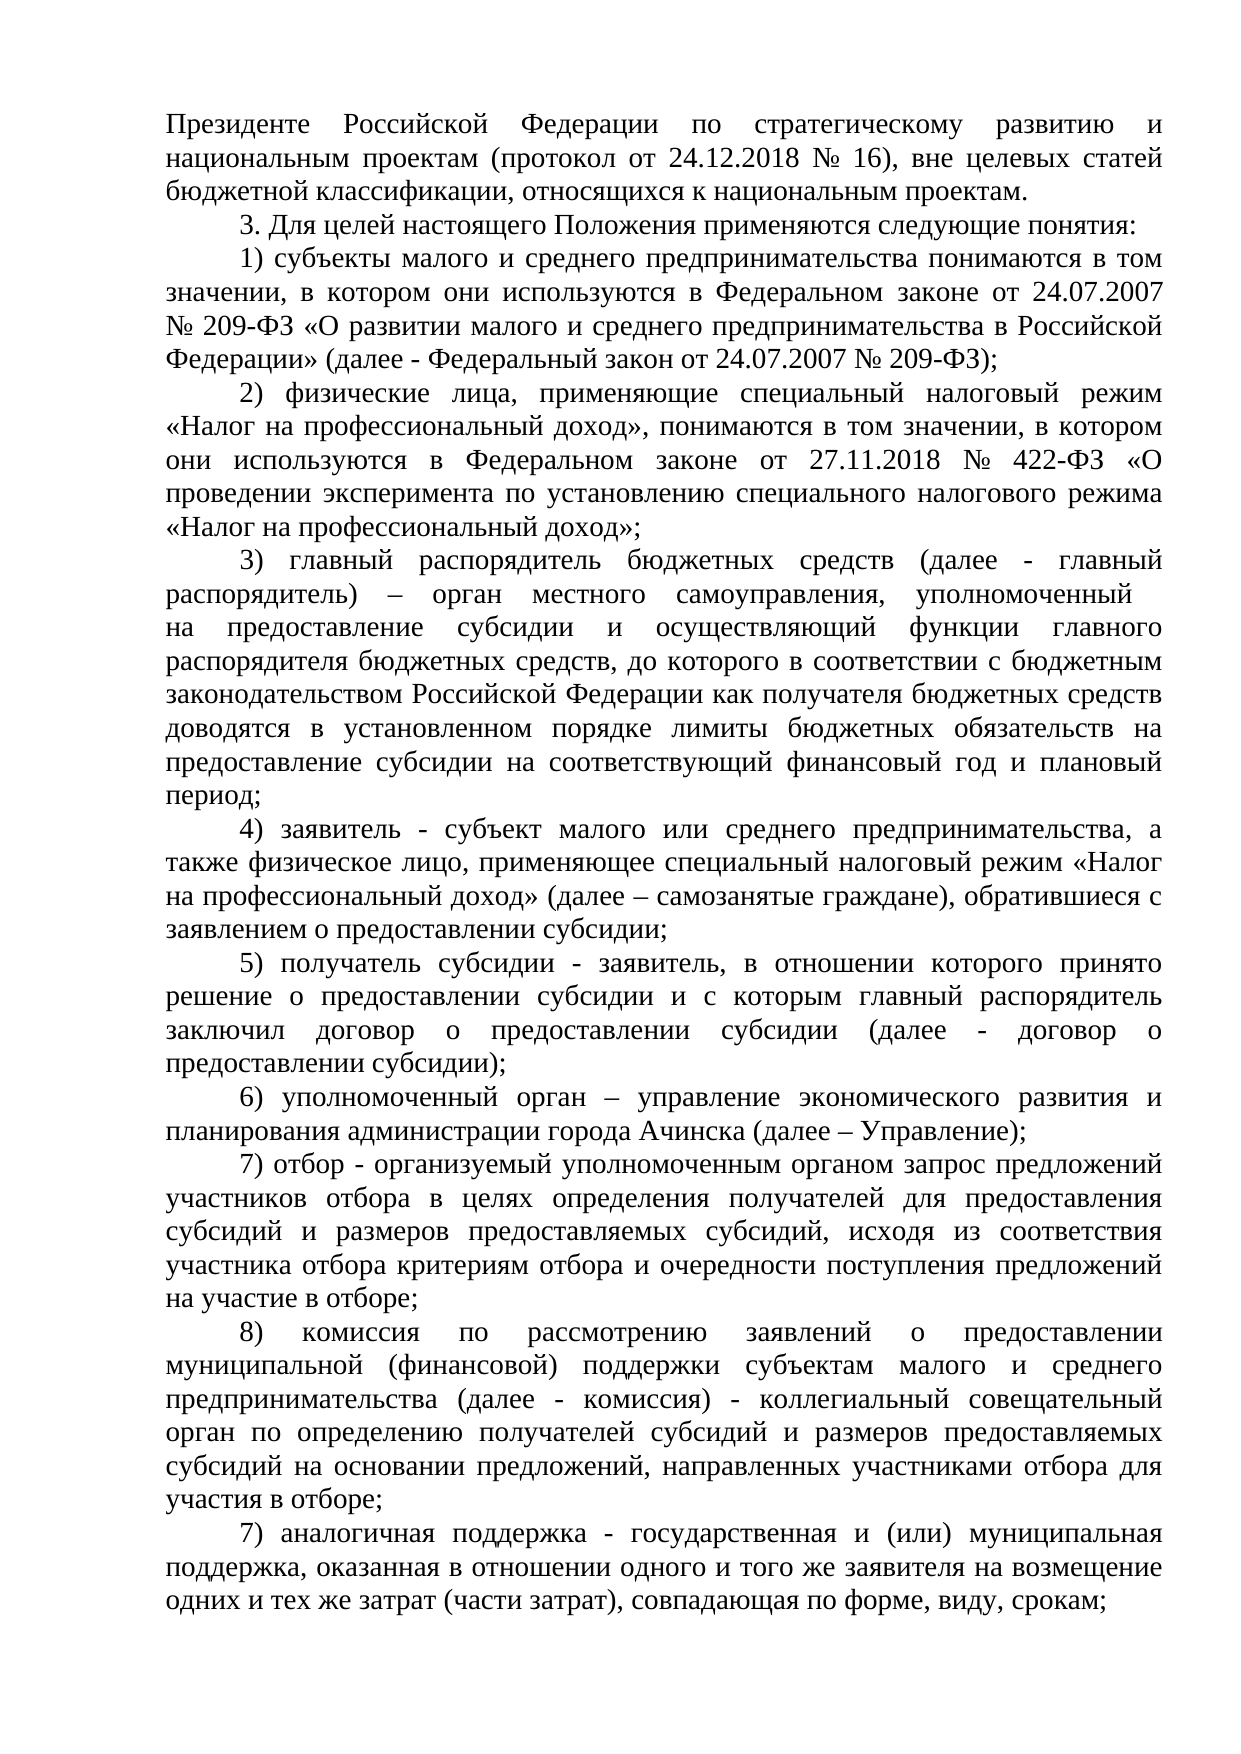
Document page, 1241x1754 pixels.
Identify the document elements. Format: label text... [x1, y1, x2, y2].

text 5) получатель субсидии - заявитель, в отношении которого принято решение о предоставлении субсидии и с которым главный распорядитель заключил договор о предоставлении субсидии (далее - договор о предоставлении субсидии); [165, 945, 1163, 1079]
text 6) уполномоченный орган – управление экономического развития и планирования администрации города Ачинска (далее – Управление); [165, 1079, 1163, 1146]
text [165, 106, 1163, 207]
text 3. Для целей настоящего Положения применяются следующие понятия: [165, 207, 1163, 241]
text 2) физические лица, применяющие специальный налоговый режим «Налог на профессиональный доход», понимаются в том значении, в котором они используются в Федеральном законе от 27.11.2018 № 422-ФЗ «О проведении эксперимента по установлению специального налогового режима «Налог на профессиональный доход»; [165, 375, 1163, 542]
text 3) главный распорядитель бюджетных средств (далее - главный распорядитель) – орган местного самоуправления, уполномоченный на предоставление субсидии и осуществляющий функции главного распорядителя бюджетных средств, до которого в соответствии с бюджетным законодательством Российской Федерации как получателя бюджетных средств доводятся в установленном порядке лимиты бюджетных обязательств на предоставление субсидии на соответствующий финансовый год и плановый период; [165, 542, 1163, 811]
text 7) отбор - организуемый уполномоченным органом запрос предложений участников отбора в целях определения получателей для предоставления субсидий и размеров предоставляемых субсидий, исходя из соответствия участника отбора критериям отбора и очередности поступления предложений на участие в отборе; [165, 1146, 1163, 1314]
text 1) субъекты малого и среднего предпринимательства понимаются в том значении, в котором они используются в Федеральном законе от 24.07.2007 № 209-ФЗ «О развитии малого и среднего предпринимательства в Российской Федерации» (далее - Федеральный закон от 24.07.2007 № 209-ФЗ); [165, 241, 1163, 375]
text 4) заявитель - субъект малого или среднего предпринимательства, а также физическое лицо, применяющее специальный налоговый режим «Налог на профессиональный доход» (далее – самозанятые граждане), обратившиеся с заявлением о предоставлении субсидии; [165, 811, 1163, 945]
text 7) аналогичная поддержка - государственная и (или) муниципальная поддержка, оказанная в отношении одного и того же заявителя на возмещение одних и тех же затрат (части затрат), совпадающая по форме, виду, срокам; [165, 1515, 1163, 1616]
text 8) комиссия по рассмотрению заявлений о предоставлении муниципальной (финансовой) поддержки субъектам малого и среднего предпринимательства (далее - комиссия) - коллегиальный совещательный орган по определению получателей субсидий и размеров предоставляемых субсидий на основании предложений, направленных участниками отбора для участия в отборе; [165, 1314, 1163, 1515]
